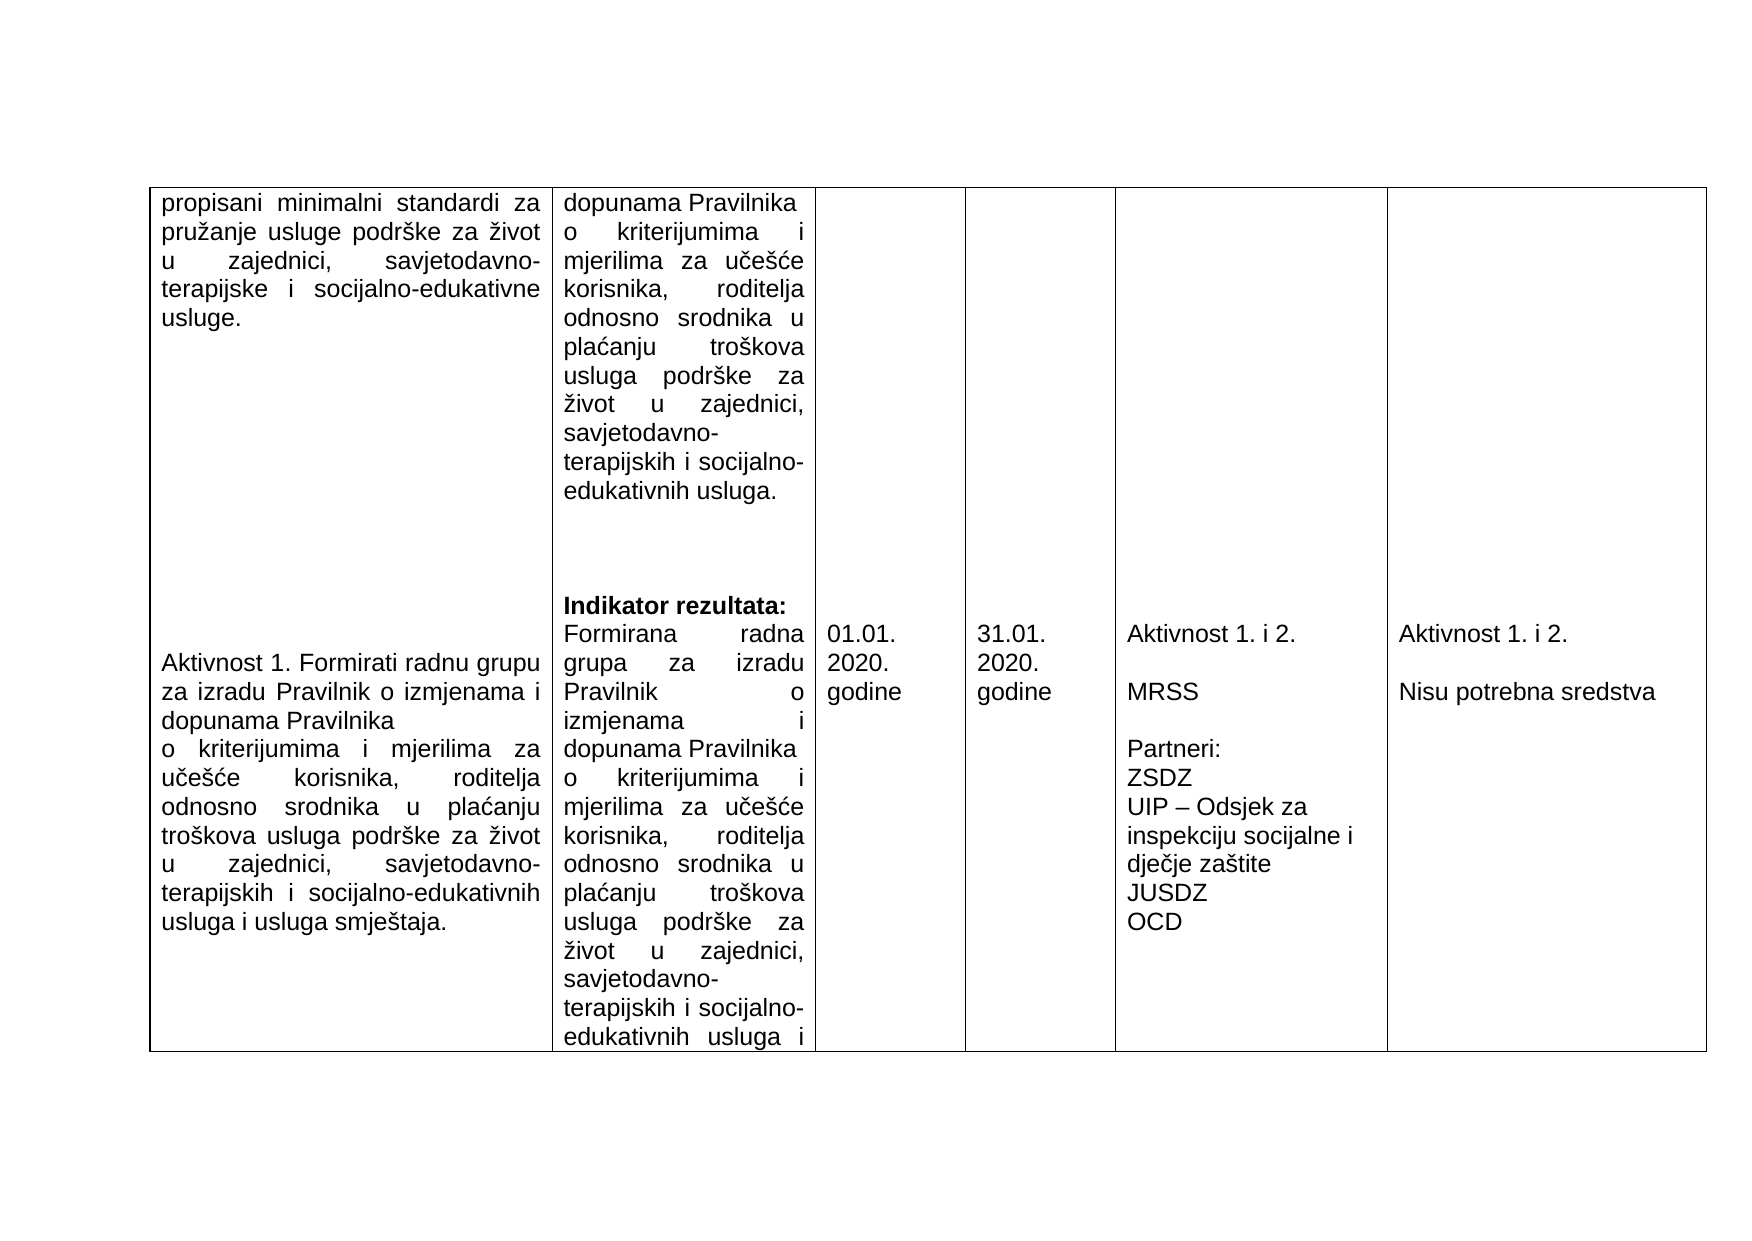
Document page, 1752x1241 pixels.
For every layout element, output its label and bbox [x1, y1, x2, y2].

table_cell [151, 188, 552, 1051]
table_cell [966, 188, 1115, 1051]
table_cell [1388, 188, 1706, 1051]
table_cell [1116, 188, 1387, 1051]
table_cell [553, 188, 815, 1051]
table_cell [816, 188, 965, 1051]
